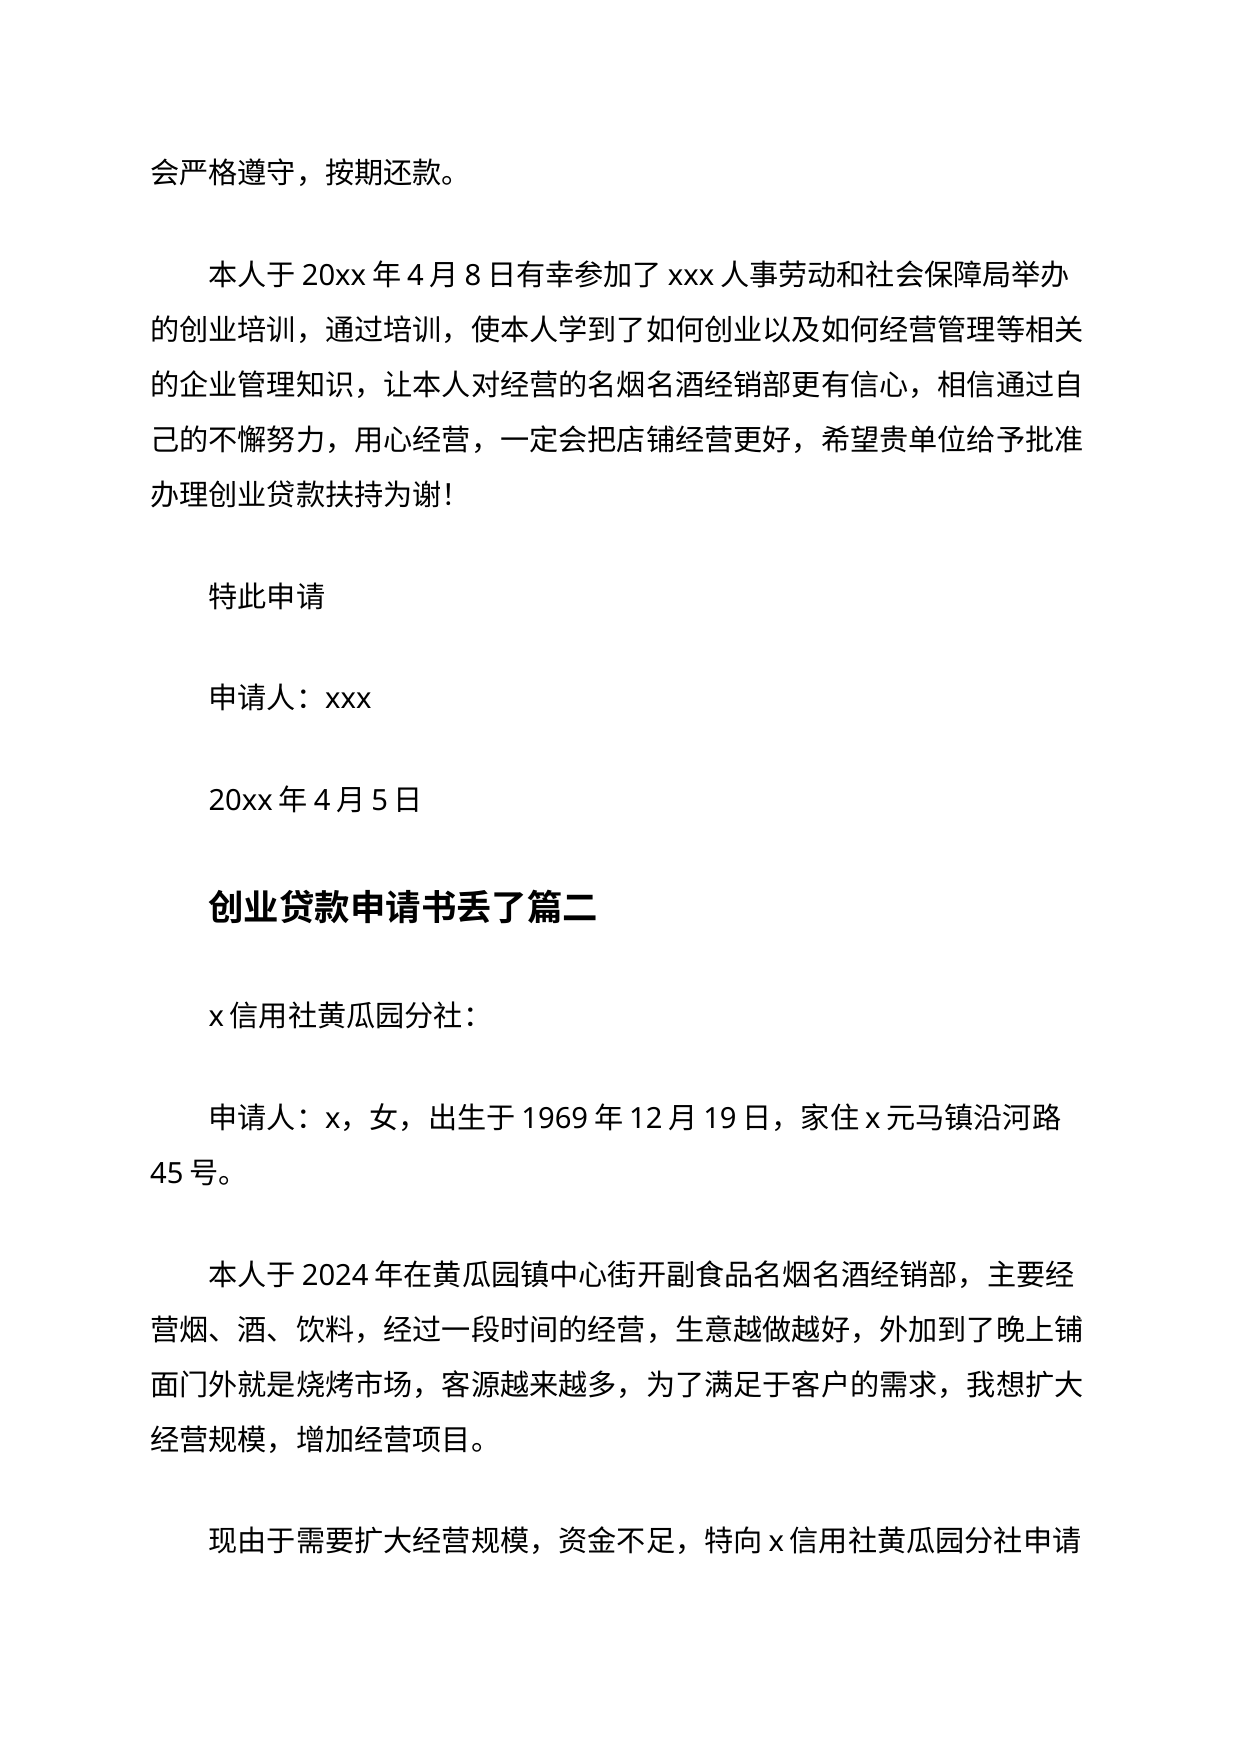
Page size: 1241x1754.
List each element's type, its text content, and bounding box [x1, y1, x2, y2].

text 本人于2024年在黄瓜园镇中心街开副食品名烟名酒经销部，主要经营烟、酒、饮料，经过一段时间的经营，生意越做越好，外加到了晚上铺面门外就是烧烤市场，客源越来越多，为了满足于客户的需求，我想扩大经营规模，增加经营项目。 [150, 1251, 1090, 1458]
text 特此申请 [150, 573, 1090, 616]
text x信用社黄瓜园分社： [150, 992, 1090, 1035]
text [150, 150, 1090, 192]
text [150, 1518, 1090, 1560]
text 创业贷款申请书丢了篇二 [150, 879, 1090, 930]
text 本人于20xx年4月8日有幸参加了xxx人事劳动和社会保障局举办的创业培训，通过培训，使本人学到了如何创业以及如何经营管理等相关的企业管理知识，让本人对经营的名烟名酒经销部更有信心，相信通过自己的不懈努力，用心经营，一定会把店铺经营更好，希望贵单位给予批准办理创业贷款扶持为谢！ [150, 252, 1090, 514]
text 申请人：x，女，出生于1969年12月19日，家住x元马镇沿河路45号。 [150, 1094, 1090, 1192]
text 20xx年4月5日 [150, 777, 1090, 819]
text 申请人：xxx [150, 675, 1090, 717]
